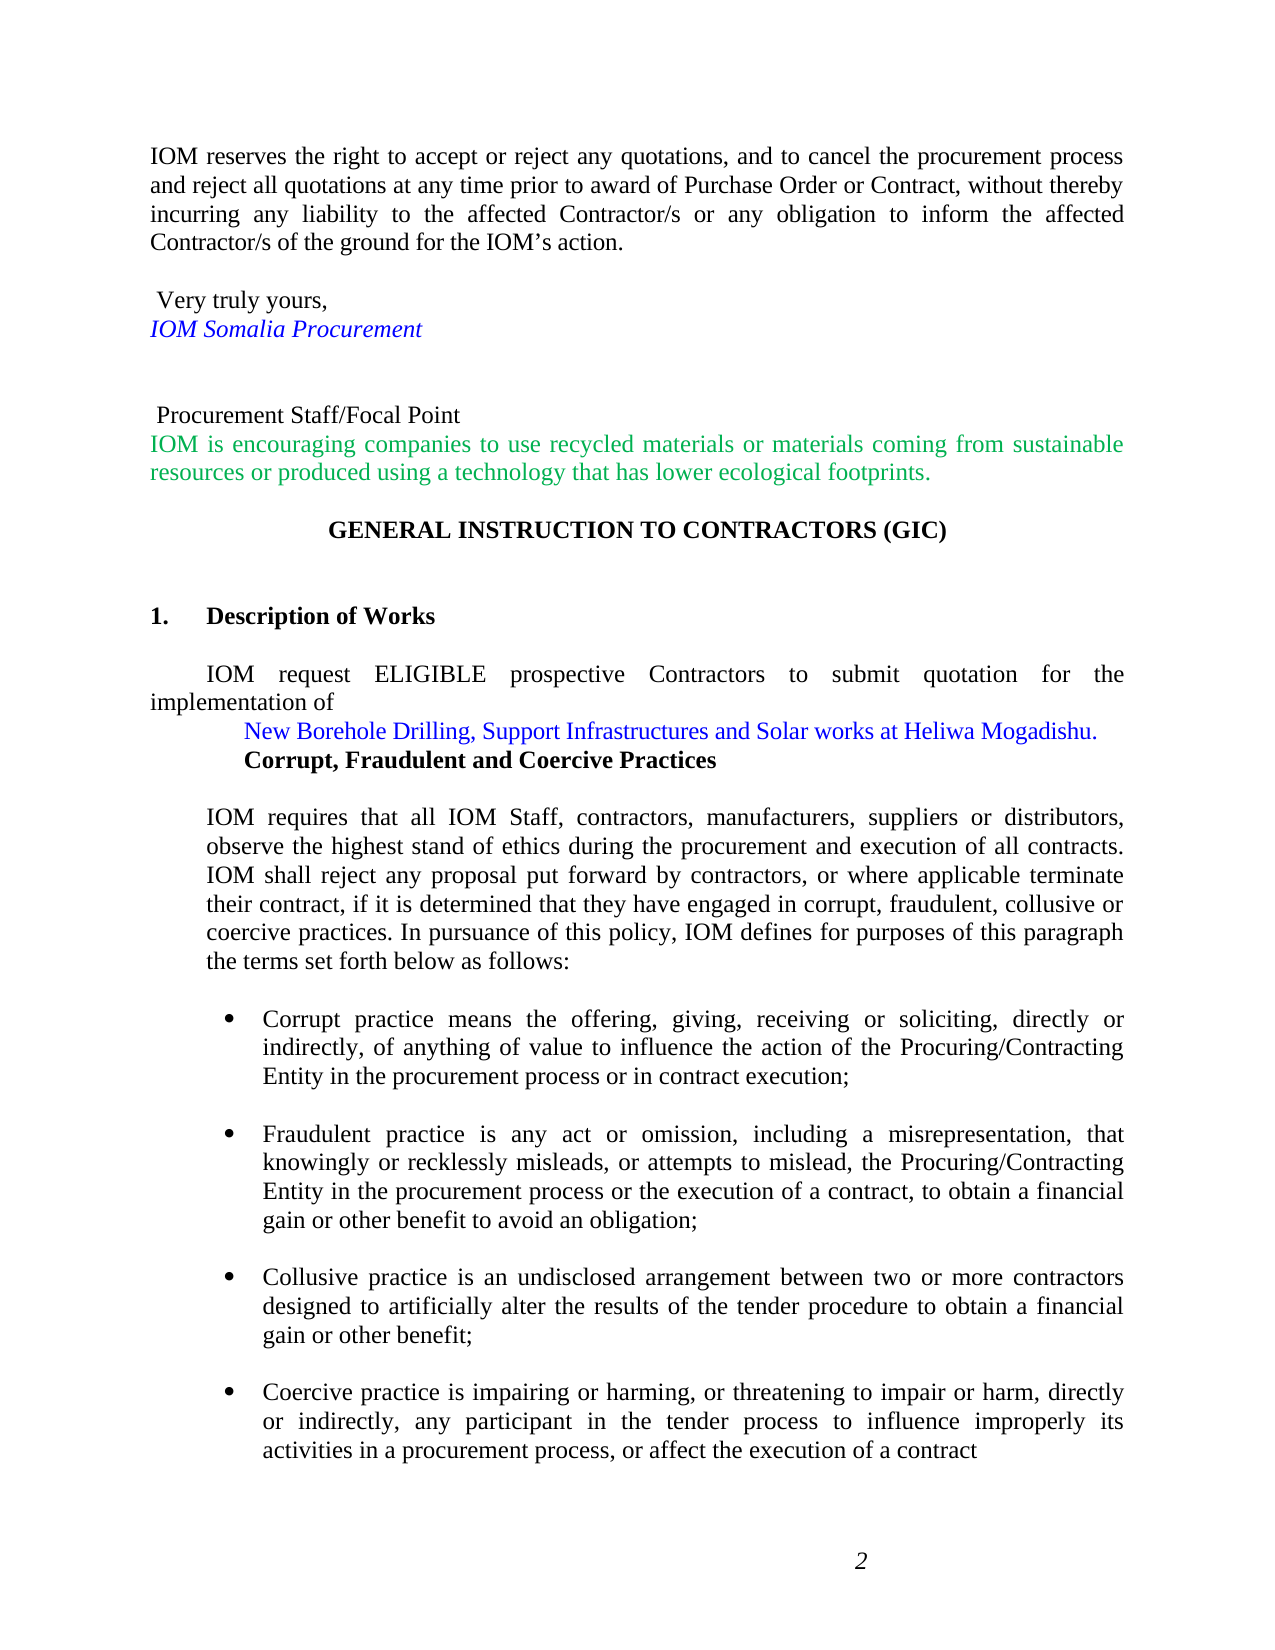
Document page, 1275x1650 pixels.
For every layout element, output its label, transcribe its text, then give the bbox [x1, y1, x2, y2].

list Collusive practice is an undisclosed arrangement between two or more contractors designed to artificially alter the results of the tender procedure to obtain a financial gain or other benefit; [225, 1262, 1125, 1349]
text IOM requires that all IOM Staff, contractors, manufacturers, suppliers or distributors, observe the highest stand of ethics during the procurement and execution of all contracts. IOM shall reject any proposal put forward by contractors, or where applicable terminate their contract, if it is determined that they have engaged in corrupt, fraudulent, collusive or coercive practices. In pursuance of this policy, IOM defines for purposes of this paragraph the terms set forth below as follows: [206, 802, 1125, 975]
text Corrupt, Fraudulent and Coercive Practices [244, 745, 1125, 774]
text IOM request ELIGIBLE prospective Contractors to submit quotation for the implementation of [150, 659, 1125, 716]
list Fraudulent practice is any act or omission, including a misrepresentation, that knowingly or recklessly misleads, or attempts to mislead, the Procuring/Contracting Entity in the procurement process or the execution of a contract, to obtain a financial gain or other benefit to avoid an obligation; [225, 1119, 1125, 1234]
text IOM is encouraging companies to use recycled materials or materials coming from sustainable resources or produced using a technology that has lower ecological footprints. [150, 429, 1125, 486]
list Corrupt practice means the offering, giving, receiving or soliciting, directly or indirectly, of anything of value to influence the action of the Procuring/Contracting Entity in the procurement process or in contract execution; [225, 1004, 1125, 1090]
text IOM reserves the right to accept or reject any quotations, and to cancel the procurement process and reject all quotations at any time prior to award of Purchase Order or Contract, without thereby incurring any liability to the affected Contractor/s or any obligation to inform the affected Contractor/s of the ground for the IOM’s action. [150, 141, 1125, 256]
text GENERAL INSTRUCTION TO CONTRACTORS (GIC) [150, 515, 1125, 544]
text Procurement Staff/Focal Point [150, 400, 1125, 429]
text New Borehole Drilling, Support Infrastructures and Solar works at Heliwa Mogadishu. [244, 716, 1125, 745]
list Coercive practice is impairing or harming, or threatening to impair or harm, directly or indirectly, any participant in the tender process to influence improperly its activities in a procurement process, or affect the execution of a contract [225, 1377, 1125, 1464]
list Description of Works [150, 601, 1125, 630]
text IOM Somalia Procurement [150, 314, 1125, 342]
text Very truly yours, [150, 285, 1125, 314]
